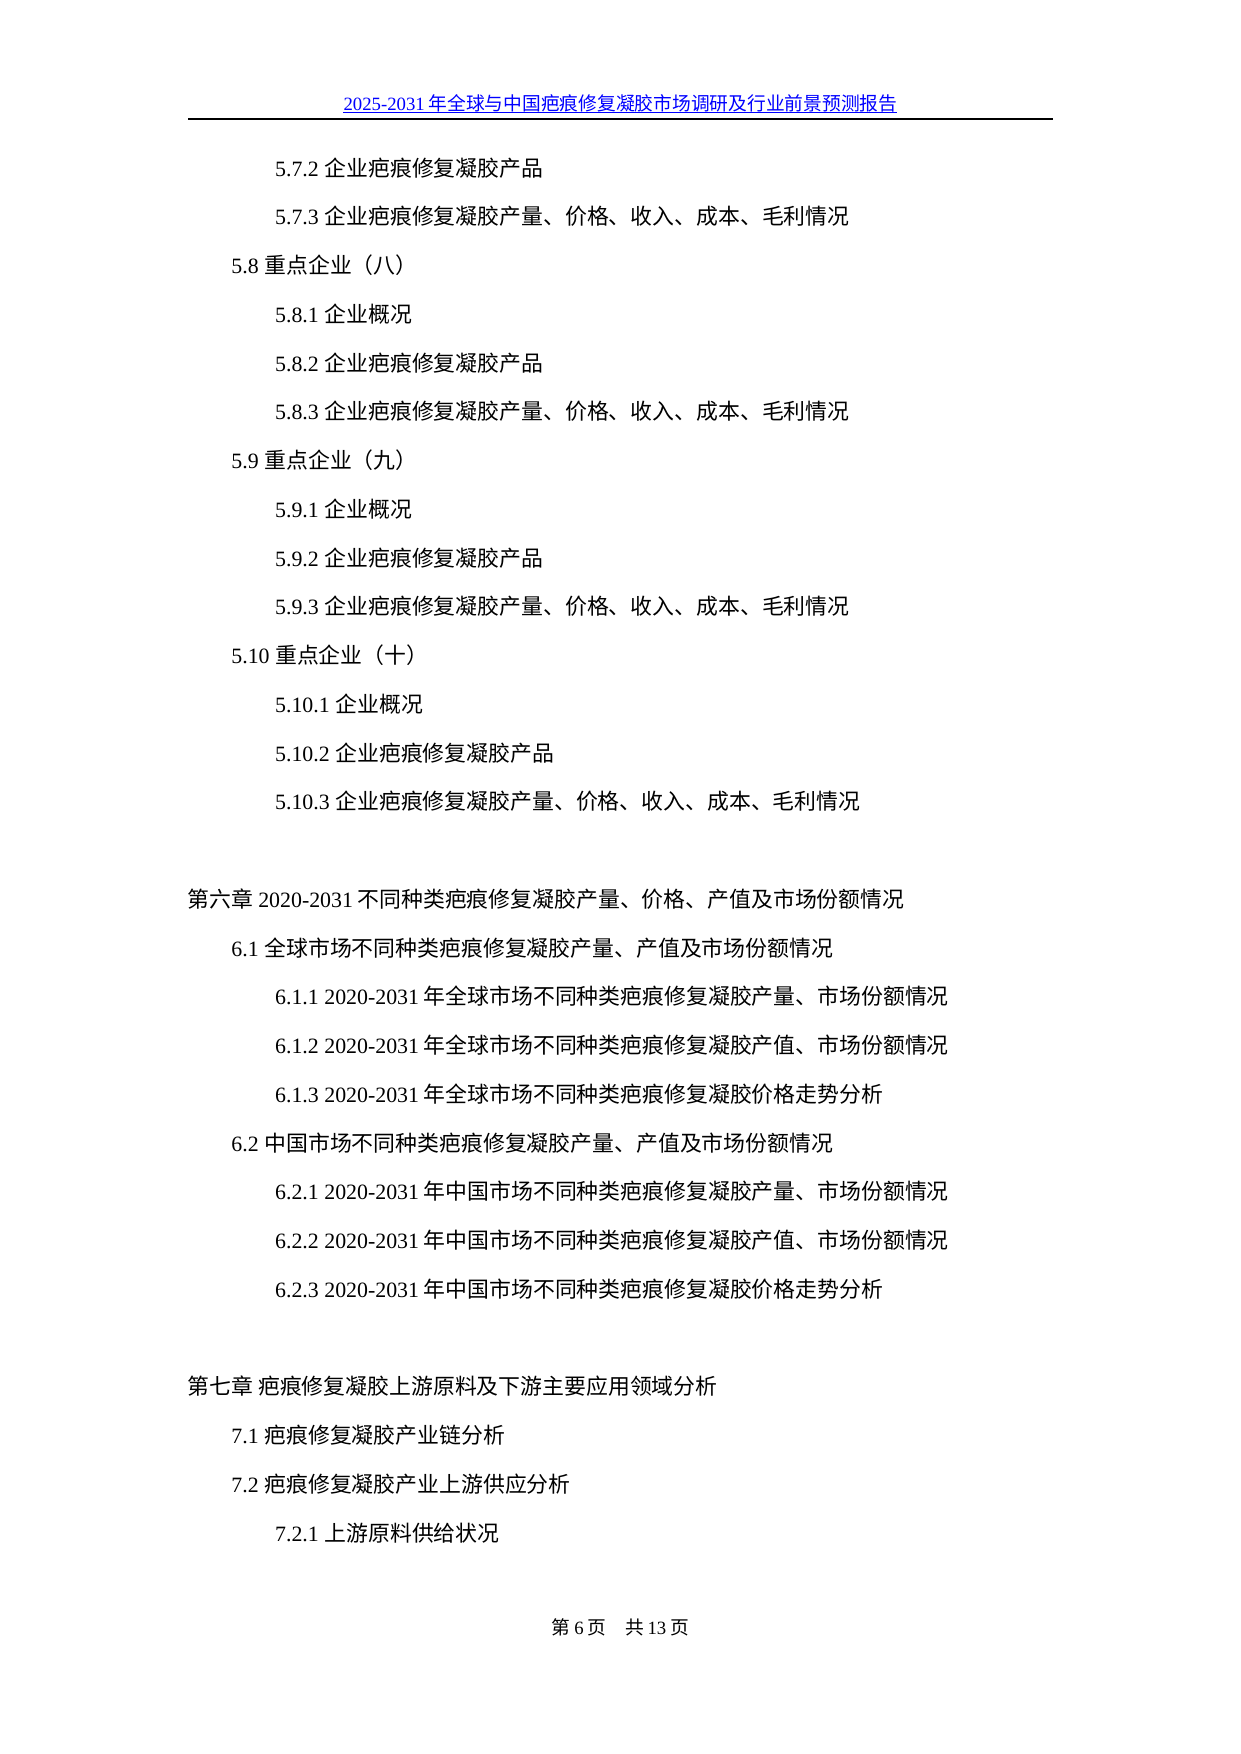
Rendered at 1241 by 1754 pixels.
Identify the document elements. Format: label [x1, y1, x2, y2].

text [187, 150, 1053, 1548]
